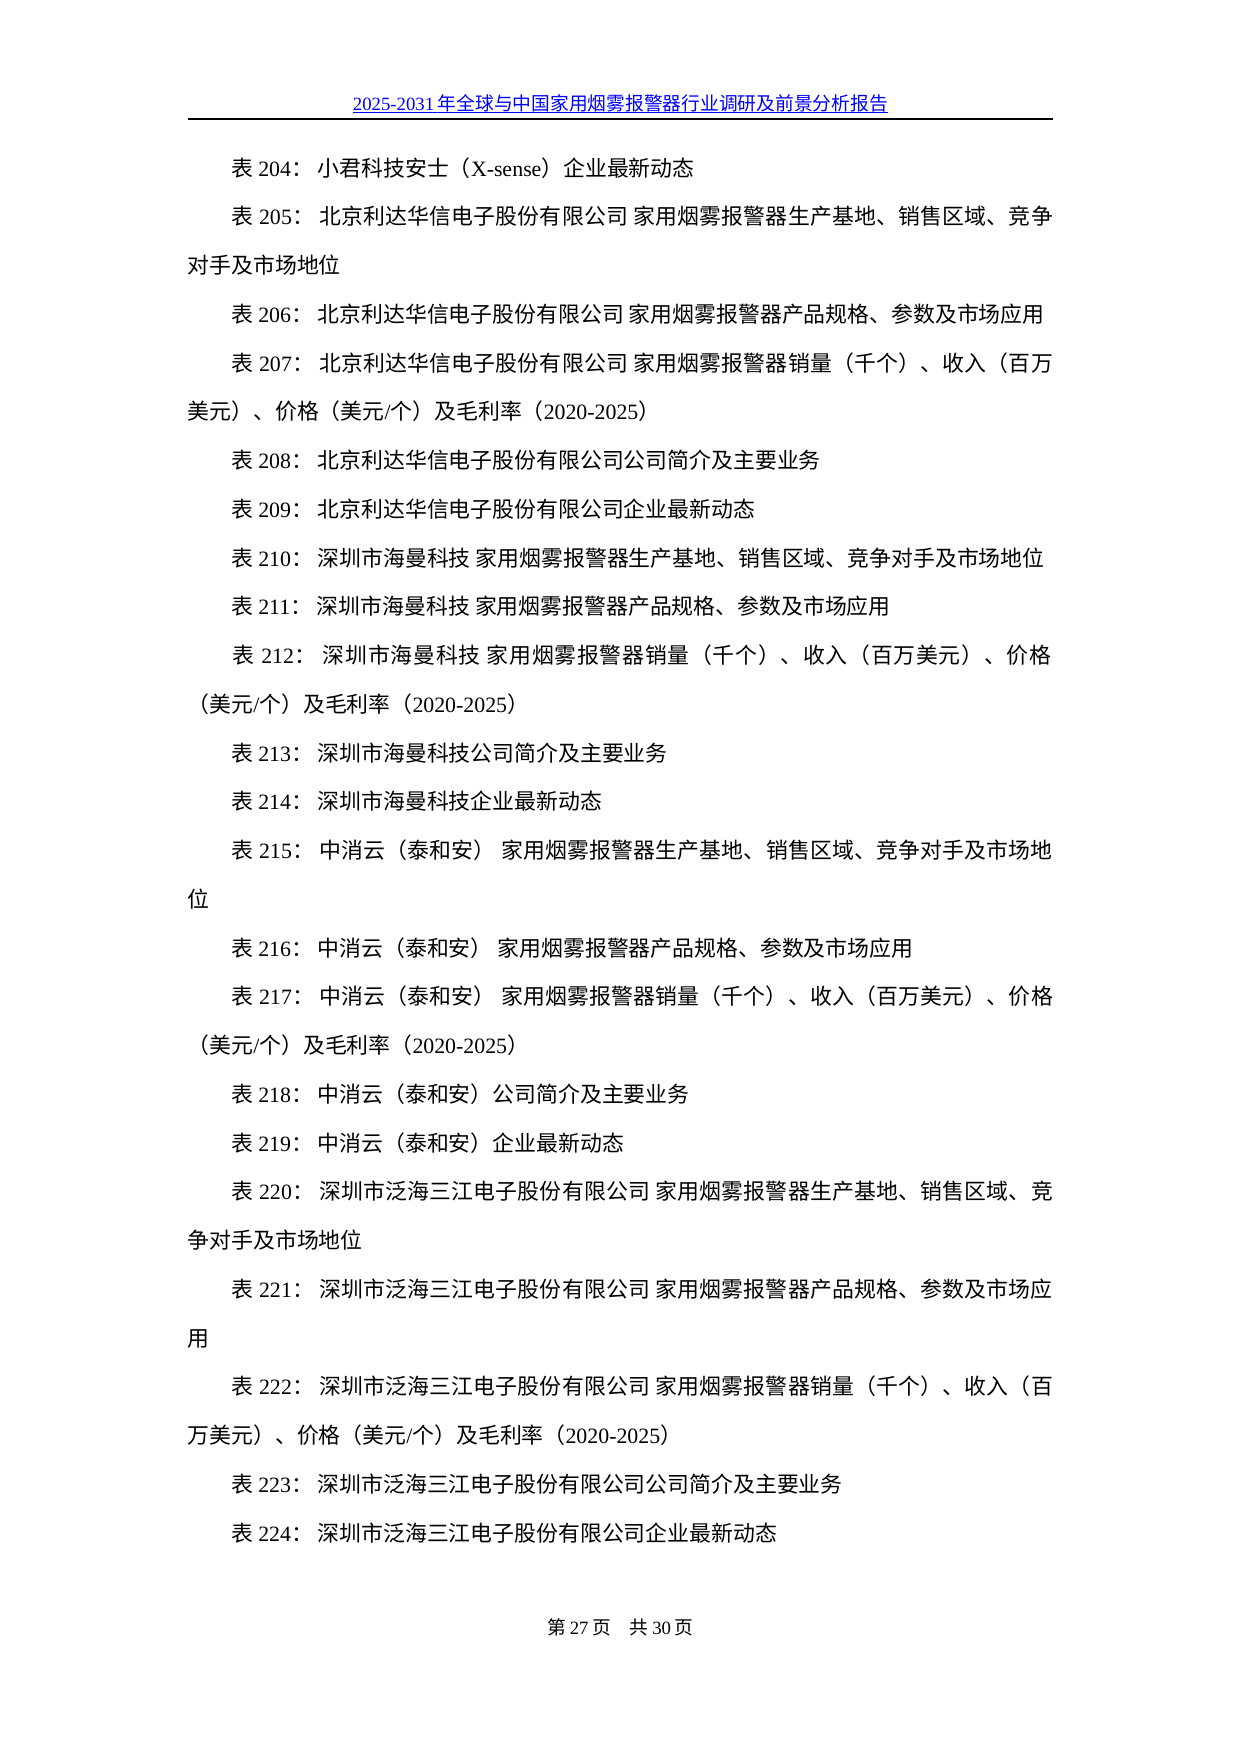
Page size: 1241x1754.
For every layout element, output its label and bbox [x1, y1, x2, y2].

text [187, 150, 1053, 1548]
